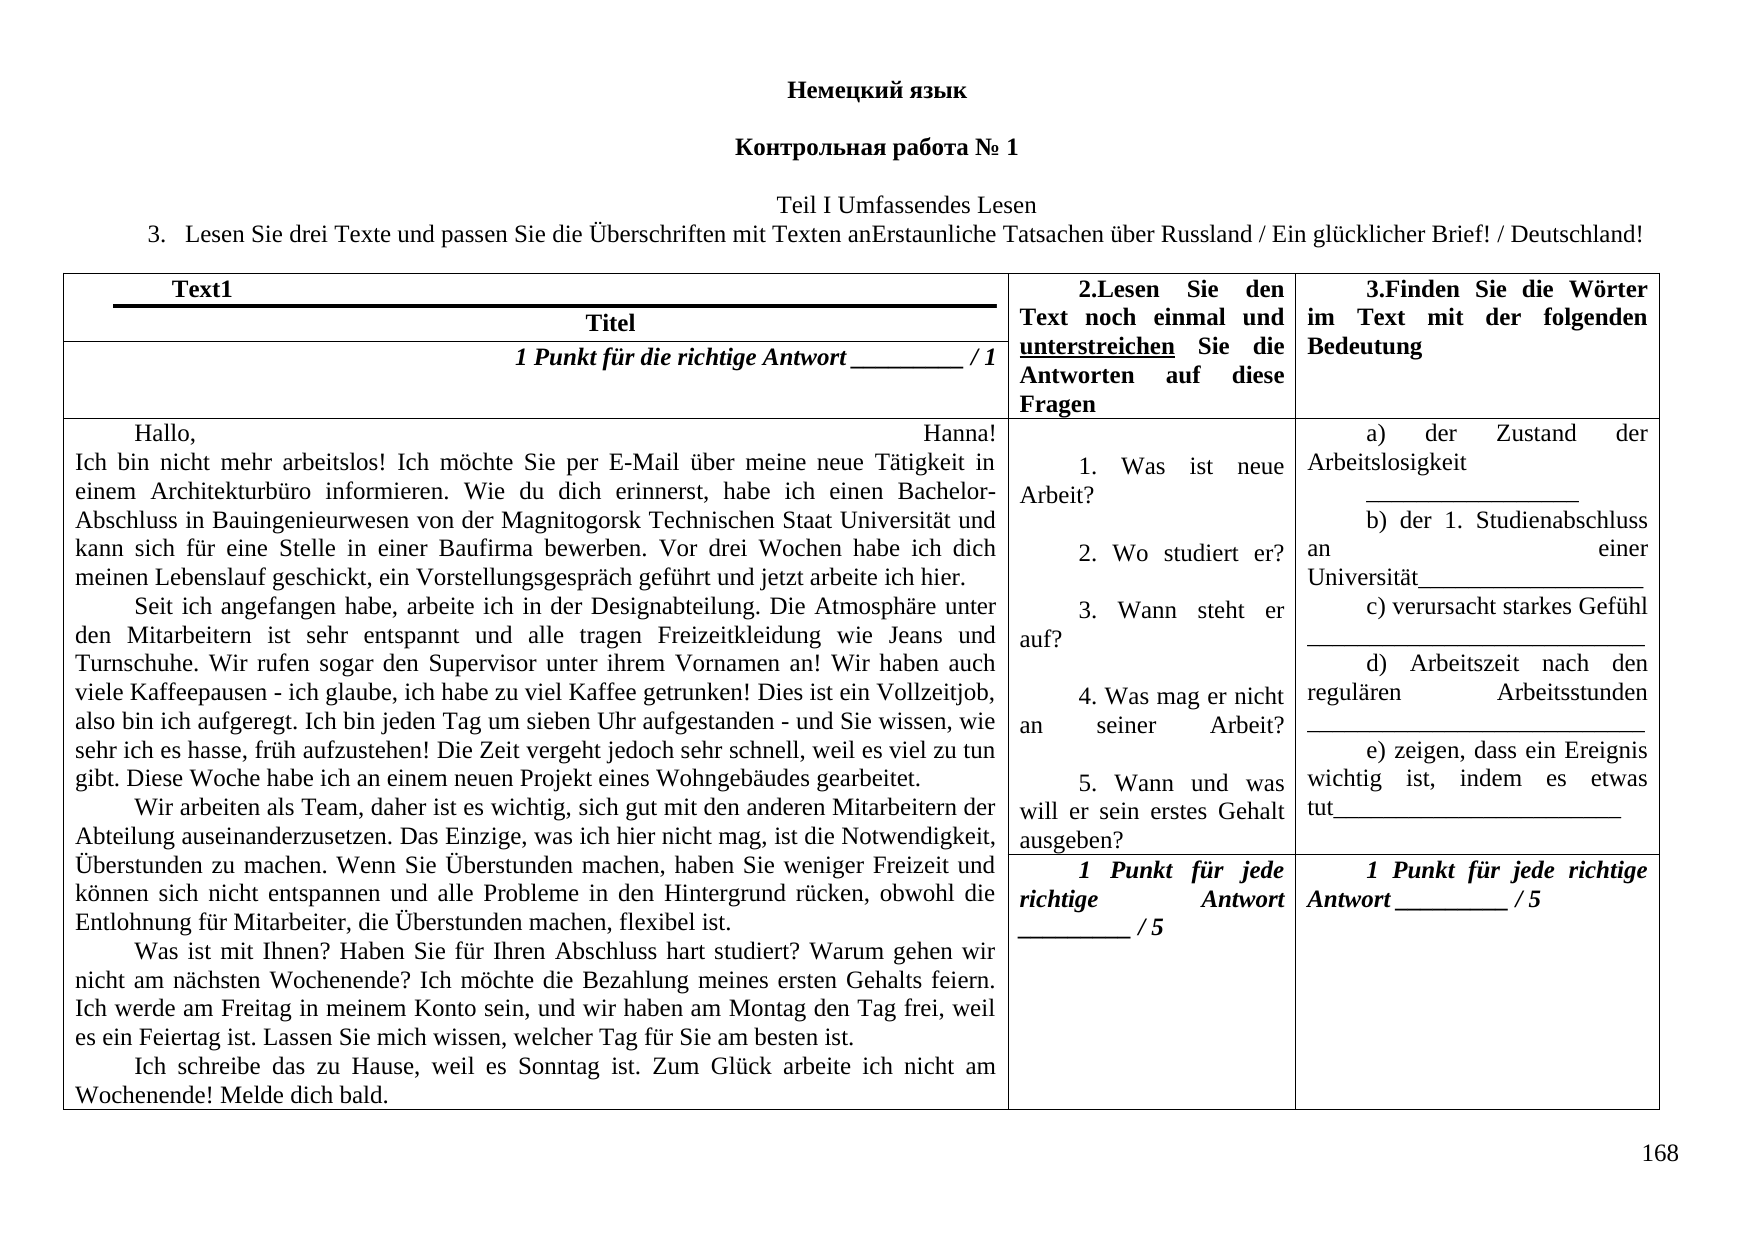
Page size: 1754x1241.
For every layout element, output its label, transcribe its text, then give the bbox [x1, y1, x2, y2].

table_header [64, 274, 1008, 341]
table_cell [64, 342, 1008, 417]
list Lesen Sie drei Texte und passen Sie die Überschriften mit Texten anErstaunliche Tatsachen über Russland / Ein glücklicher Brief! / Deutschland! [112, 219, 1679, 247]
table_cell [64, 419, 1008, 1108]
text Teil I Umfassendes Lesen [75, 190, 1679, 219]
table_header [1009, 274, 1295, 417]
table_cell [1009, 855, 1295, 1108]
text Контрольная работа № 1 [75, 132, 1679, 161]
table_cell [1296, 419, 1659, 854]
text Немецкий язык [75, 75, 1679, 104]
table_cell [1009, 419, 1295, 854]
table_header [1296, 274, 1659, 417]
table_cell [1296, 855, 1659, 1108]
